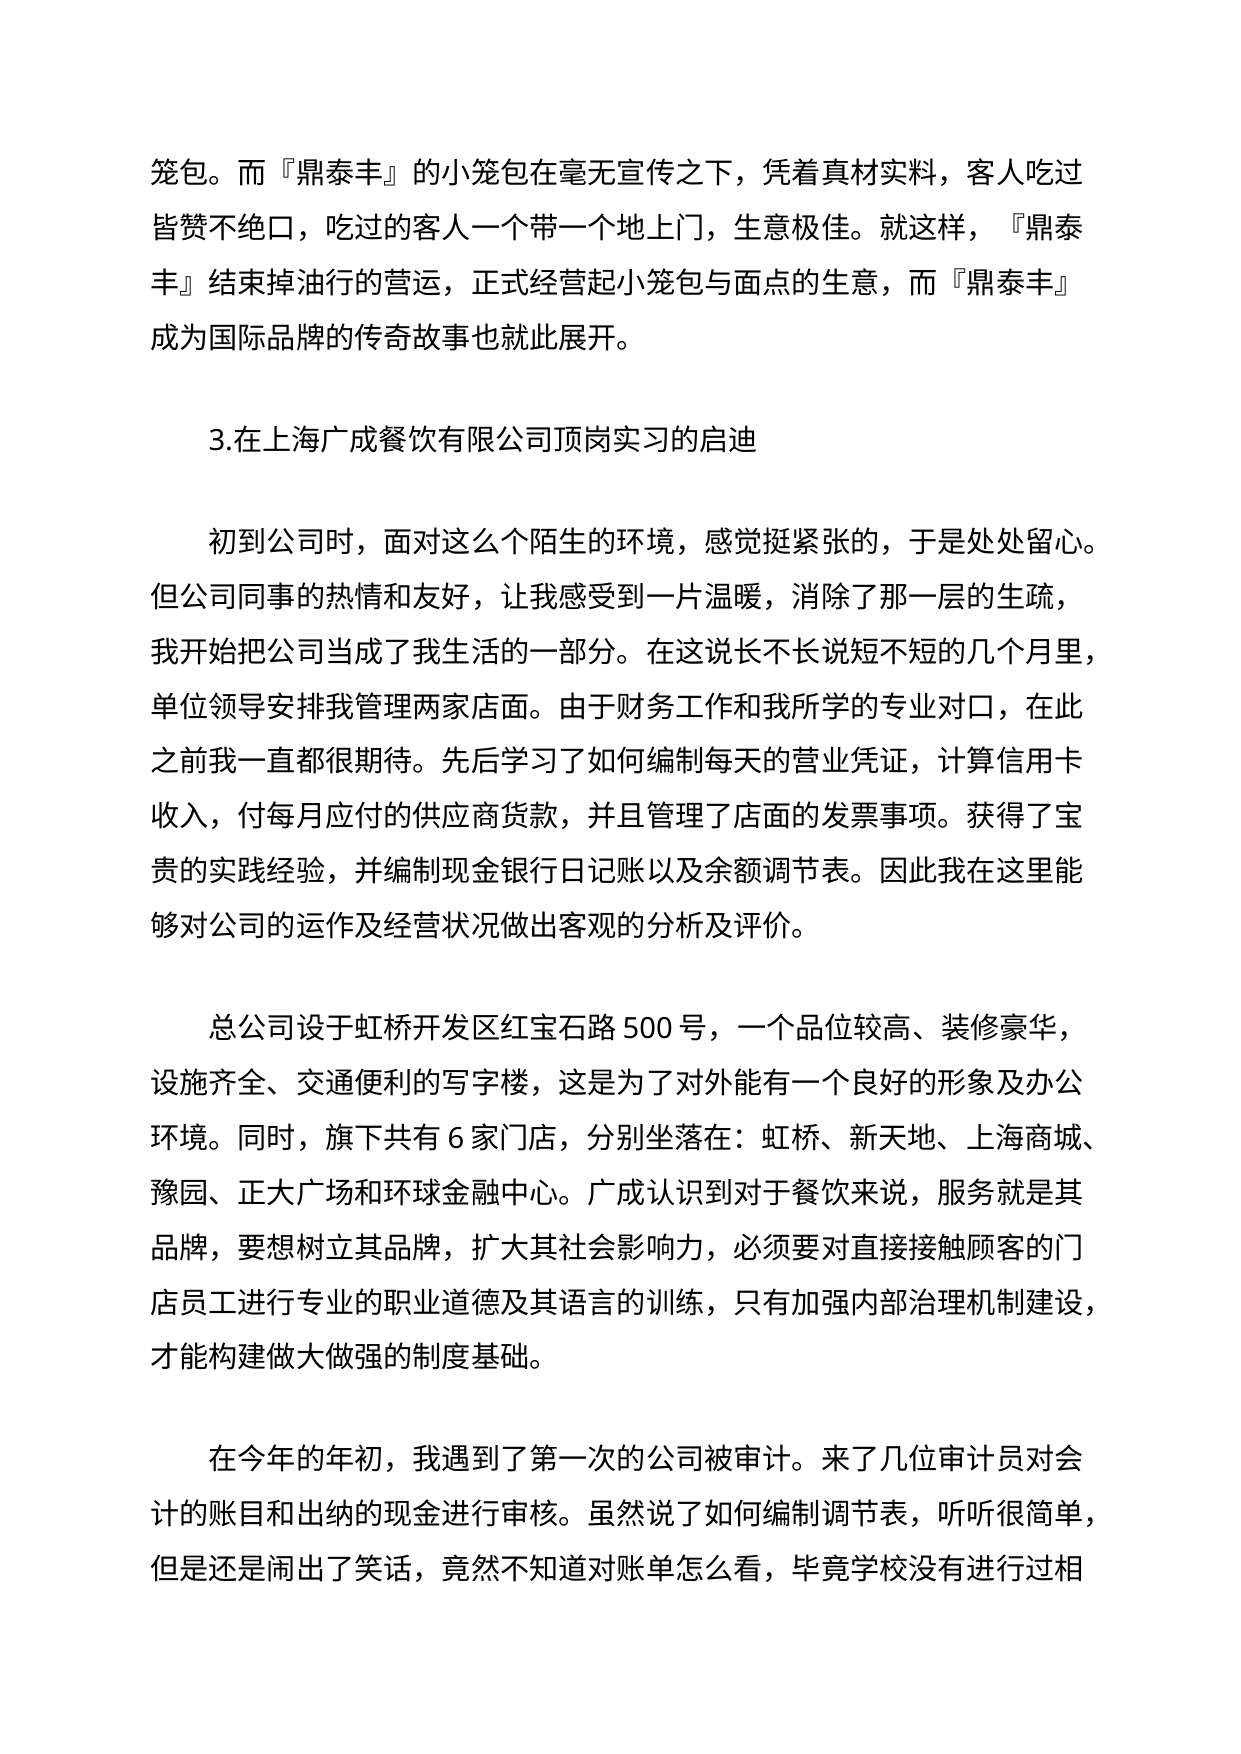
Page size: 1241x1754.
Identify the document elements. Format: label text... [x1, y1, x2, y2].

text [150, 1436, 1090, 1588]
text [150, 150, 1090, 357]
text 初到公司时，面对这么个陌生的环境，感觉挺紧张的，于是处处留心。但公司同事的热情和友好，让我感受到一片温暖，消除了那一层的生疏，我开始把公司当成了我生活的一部分。在这说长不长说短不短的几个月里，单位领导安排我管理两家店面。由于财务工作和我所学的专业对口，在此之前我一直都很期待。先后学习了如何编制每天的营业凭证，计算信用卡收入，付每月应付的供应商货款，并且管理了店面的发票事项。获得了宝贵的实践经验，并编制现金银行日记账以及余额调节表。因此我在这里能够对公司的运作及经营状况做出客观的分析及评价。 [150, 518, 1090, 945]
text 总公司设于虹桥开发区红宝石路500号，一个品位较高、装修豪华，设施齐全、交通便利的写字楼，这是为了对外能有一个良好的形象及办公环境。同时，旗下共有6家门店，分别坐落在：虹桥、新天地、上海商城、豫园、正大广场和环球金融中心。广成认识到对于餐饮来说，服务就是其品牌，要想树立其品牌，扩大其社会影响力，必须要对直接接触顾客的门店员工进行专业的职业道德及其语言的训练，只有加强内部治理机制建设，才能构建做大做强的制度基础。 [150, 1004, 1090, 1376]
text 3.在上海广成餐饮有限公司顶岗实习的启迪 [150, 416, 1090, 459]
